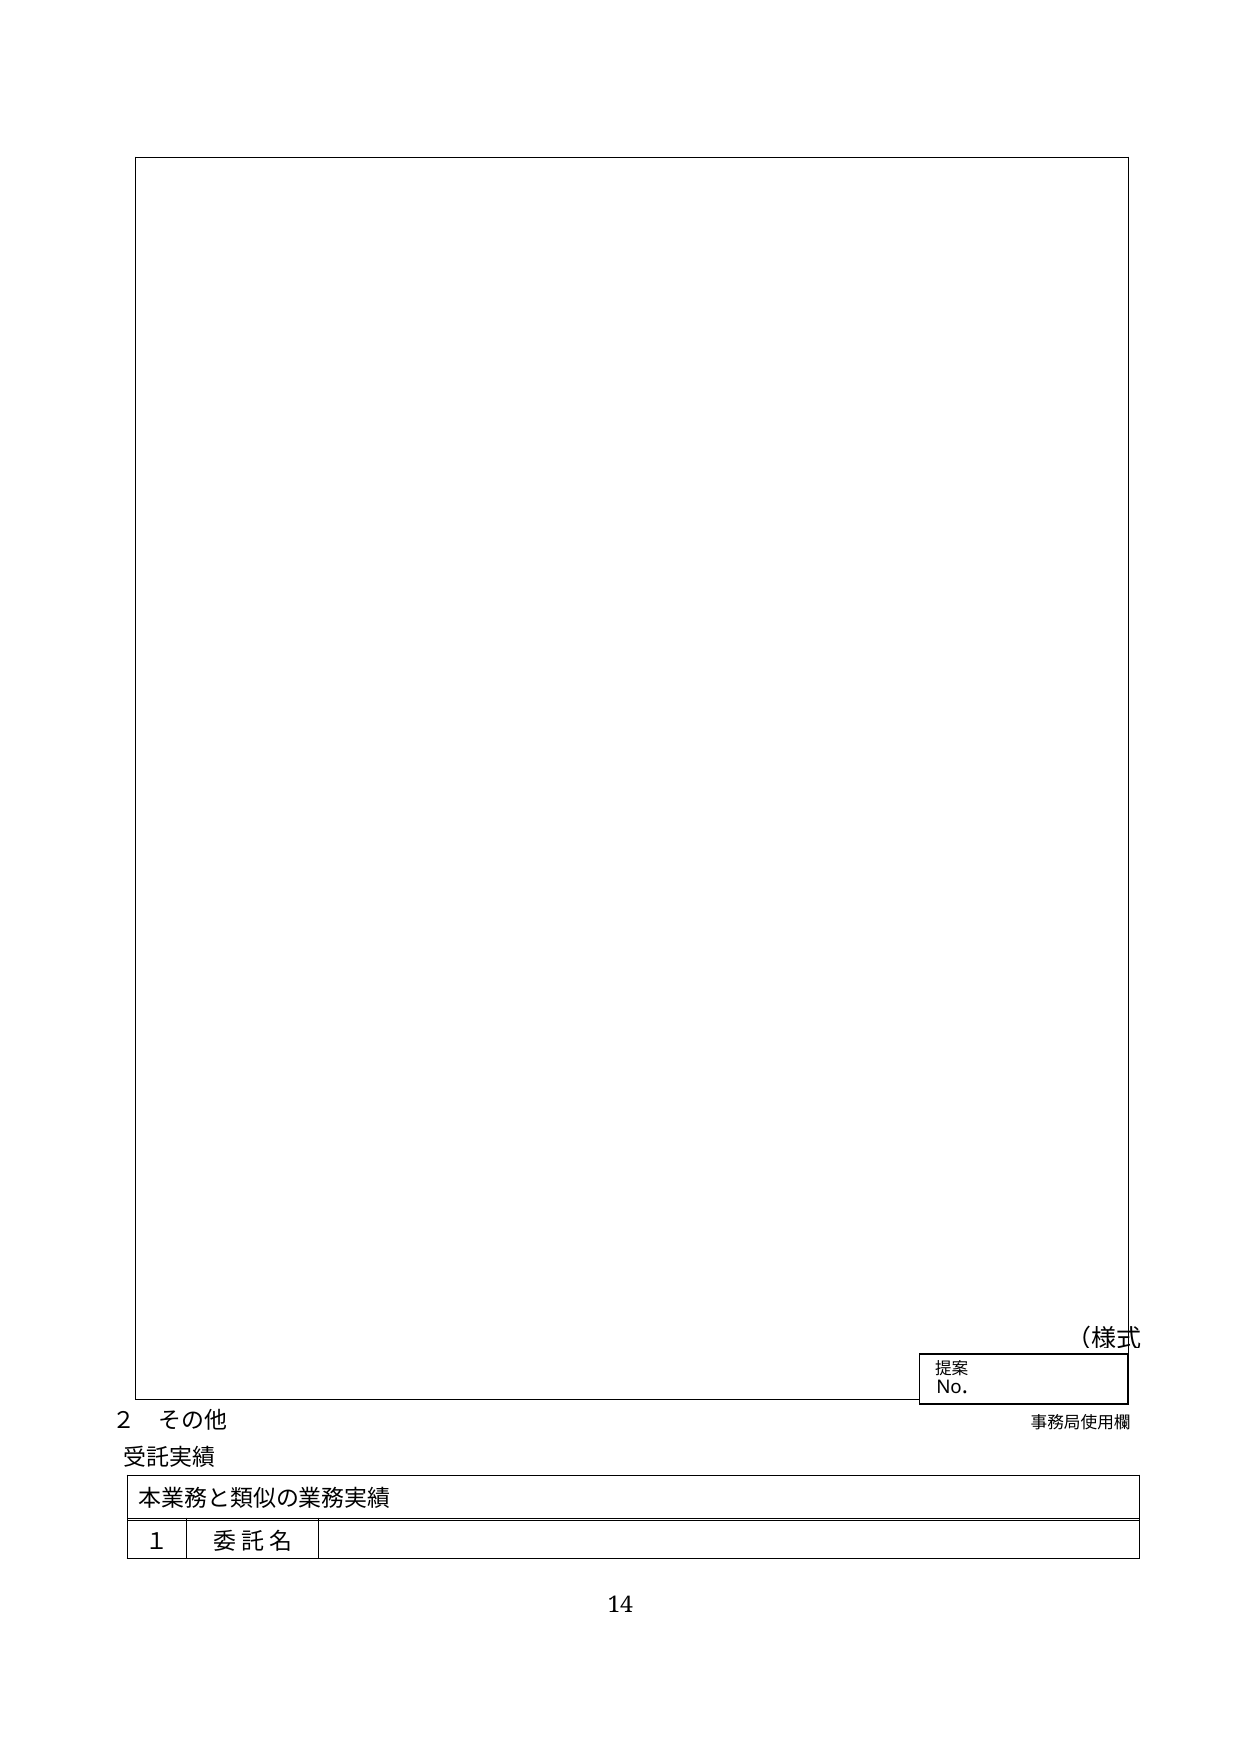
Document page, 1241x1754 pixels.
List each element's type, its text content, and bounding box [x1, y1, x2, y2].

text ２ その他 [112, 1399, 1128, 1437]
table_cell [136, 158, 1128, 1398]
text 受託実績 [112, 1437, 1128, 1474]
table_cell 委 託 名 [187, 1521, 318, 1558]
table_cell １ [128, 1521, 186, 1558]
table_header 本業務と類似の業務実績 [128, 1476, 1139, 1517]
table_cell [319, 1521, 1139, 1558]
